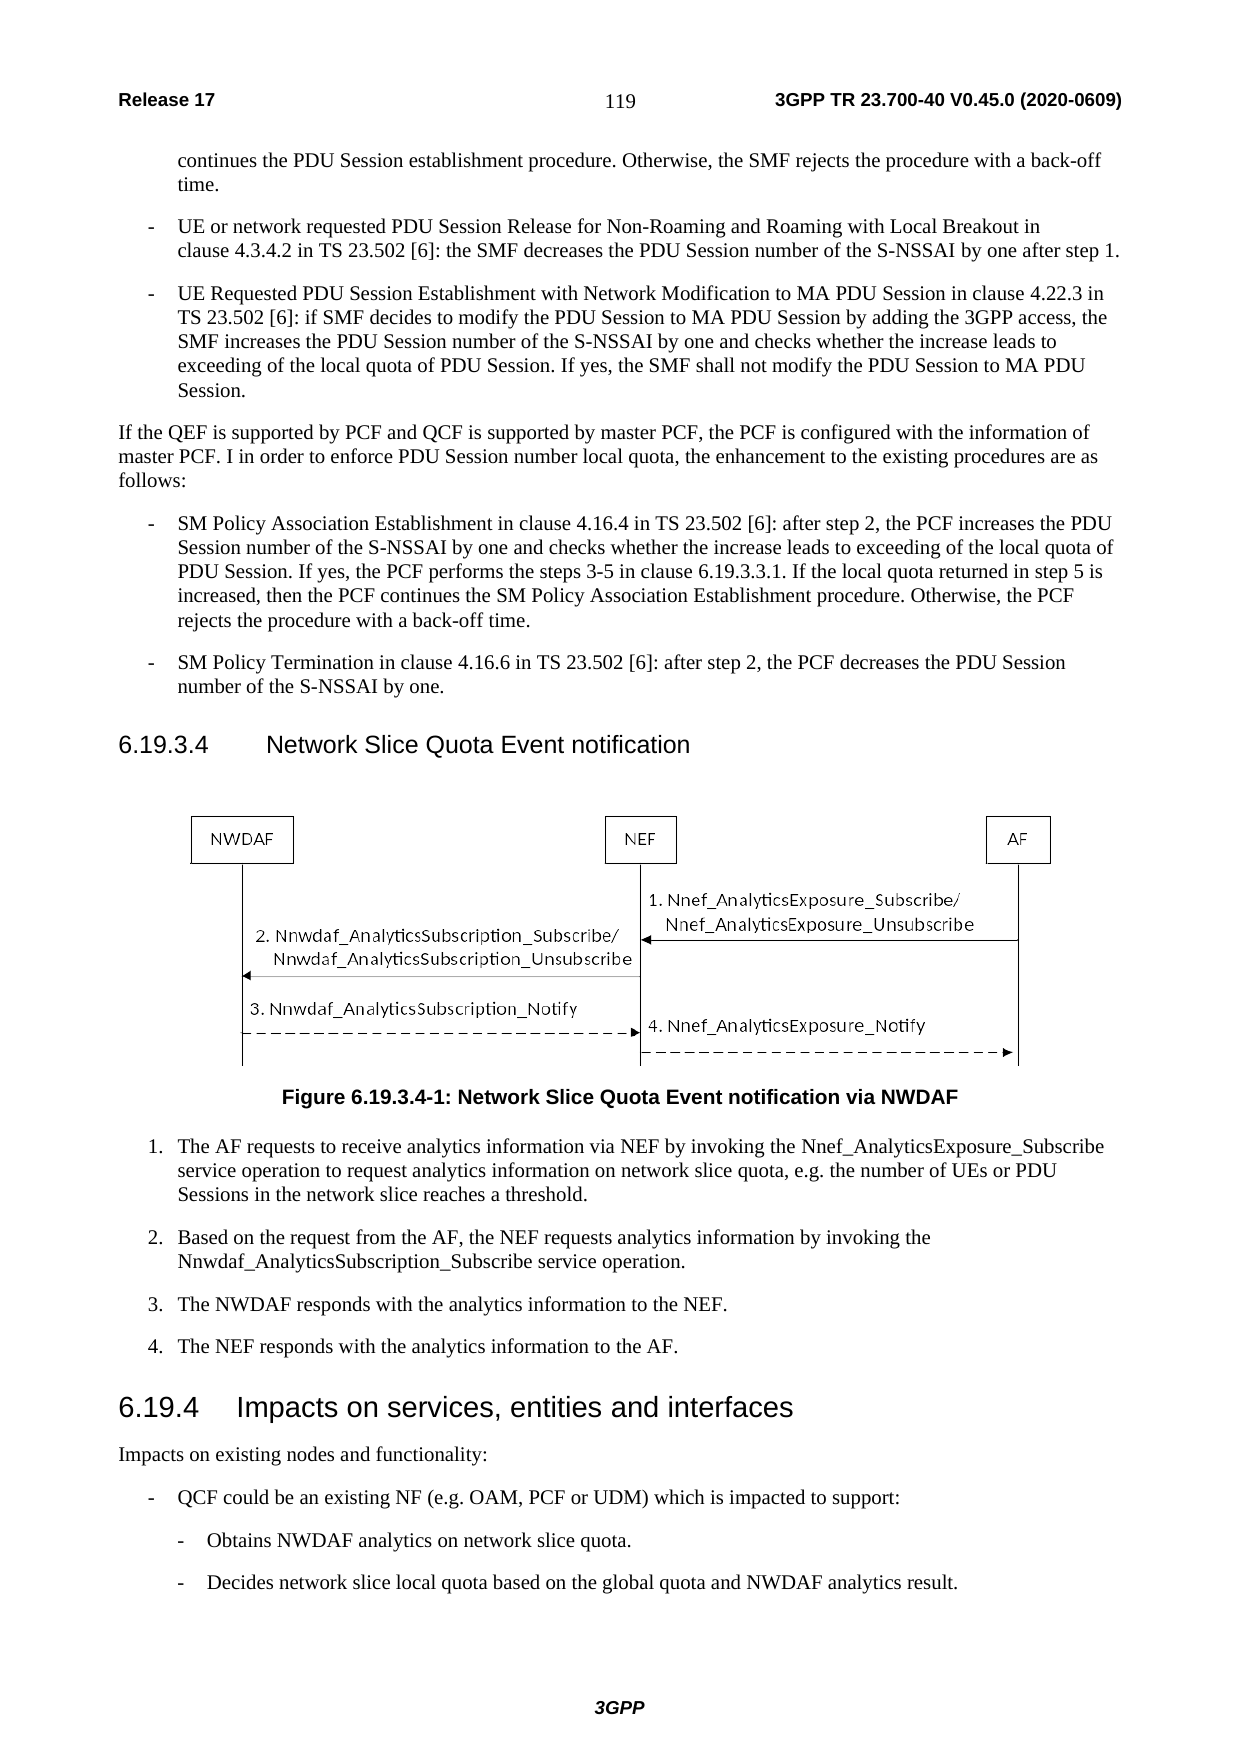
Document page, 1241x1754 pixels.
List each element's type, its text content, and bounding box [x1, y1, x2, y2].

text If the QEF is supported by PCF n order to enforce PDU Session number local quota, the enhancement to the existing procedures are as follows: [118, 420, 1122, 492]
text Impacts on existing nodes and functionality: [118, 1442, 1122, 1466]
text - SM Policy Termination in clause 4.16.6 in TS 23.502 [6]: after step 2, the PCF decreases the PDU Session number of the S-NSSAI by one. [148, 650, 1122, 698]
text - QCF could be an existing NF (e.g. OAM, PCF or UDM) which is impacted to support: [148, 1485, 1122, 1509]
text - Obtains NWDAF analytics on network slice quota. [177, 1527, 1122, 1552]
text - SM Policy Association Establishment in clause 4.16.4 in TS 23.502 [6]: after step 2, the PCF increases the PDU Session number of the S-NSSAI by one and checks whether the increase leads to exceeding of the local quota of PDU Session. If yes, the PCF performs the steps 3-5 in clause 6.19.3.3.1. If the local quota returned in step 5 is increased, then the PCF continues the SM Policy Association Establishment procedure. Otherwise, the PCF rejects the procedure with a back-off time. [148, 511, 1122, 632]
subtitle 6.19.4 Impacts on services, entities and interfaces [118, 1389, 1122, 1423]
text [148, 147, 1122, 196]
text - UE Requested PDU Session Establishment with Network Modification to MA PDU Session in clause 4.22.3 in TS 23.502 [6]: if SMF decides to modify the PDU Session to MA PDU Session by adding the 3GPP access, the SMF increases the PDU Session number of the S-NSSAI by one and checks whether the increase leads to exceeding of the local quota of PDU Session. If yes, the SMF shall not modify the PDU Session to MA PDU Session. [148, 281, 1122, 402]
text - Decides network slice local quota based on the global quota and NWDAF analytics result. [177, 1570, 1122, 1594]
text - UE or network requested PDU Session Release for Non-Roaming and Roaming with Local Breakout in clause 4.3.4.2 in TS 23.502 [6]: the SMF decreases the PDU Session number of the S-NSSAI by one after step 1. [148, 214, 1122, 262]
